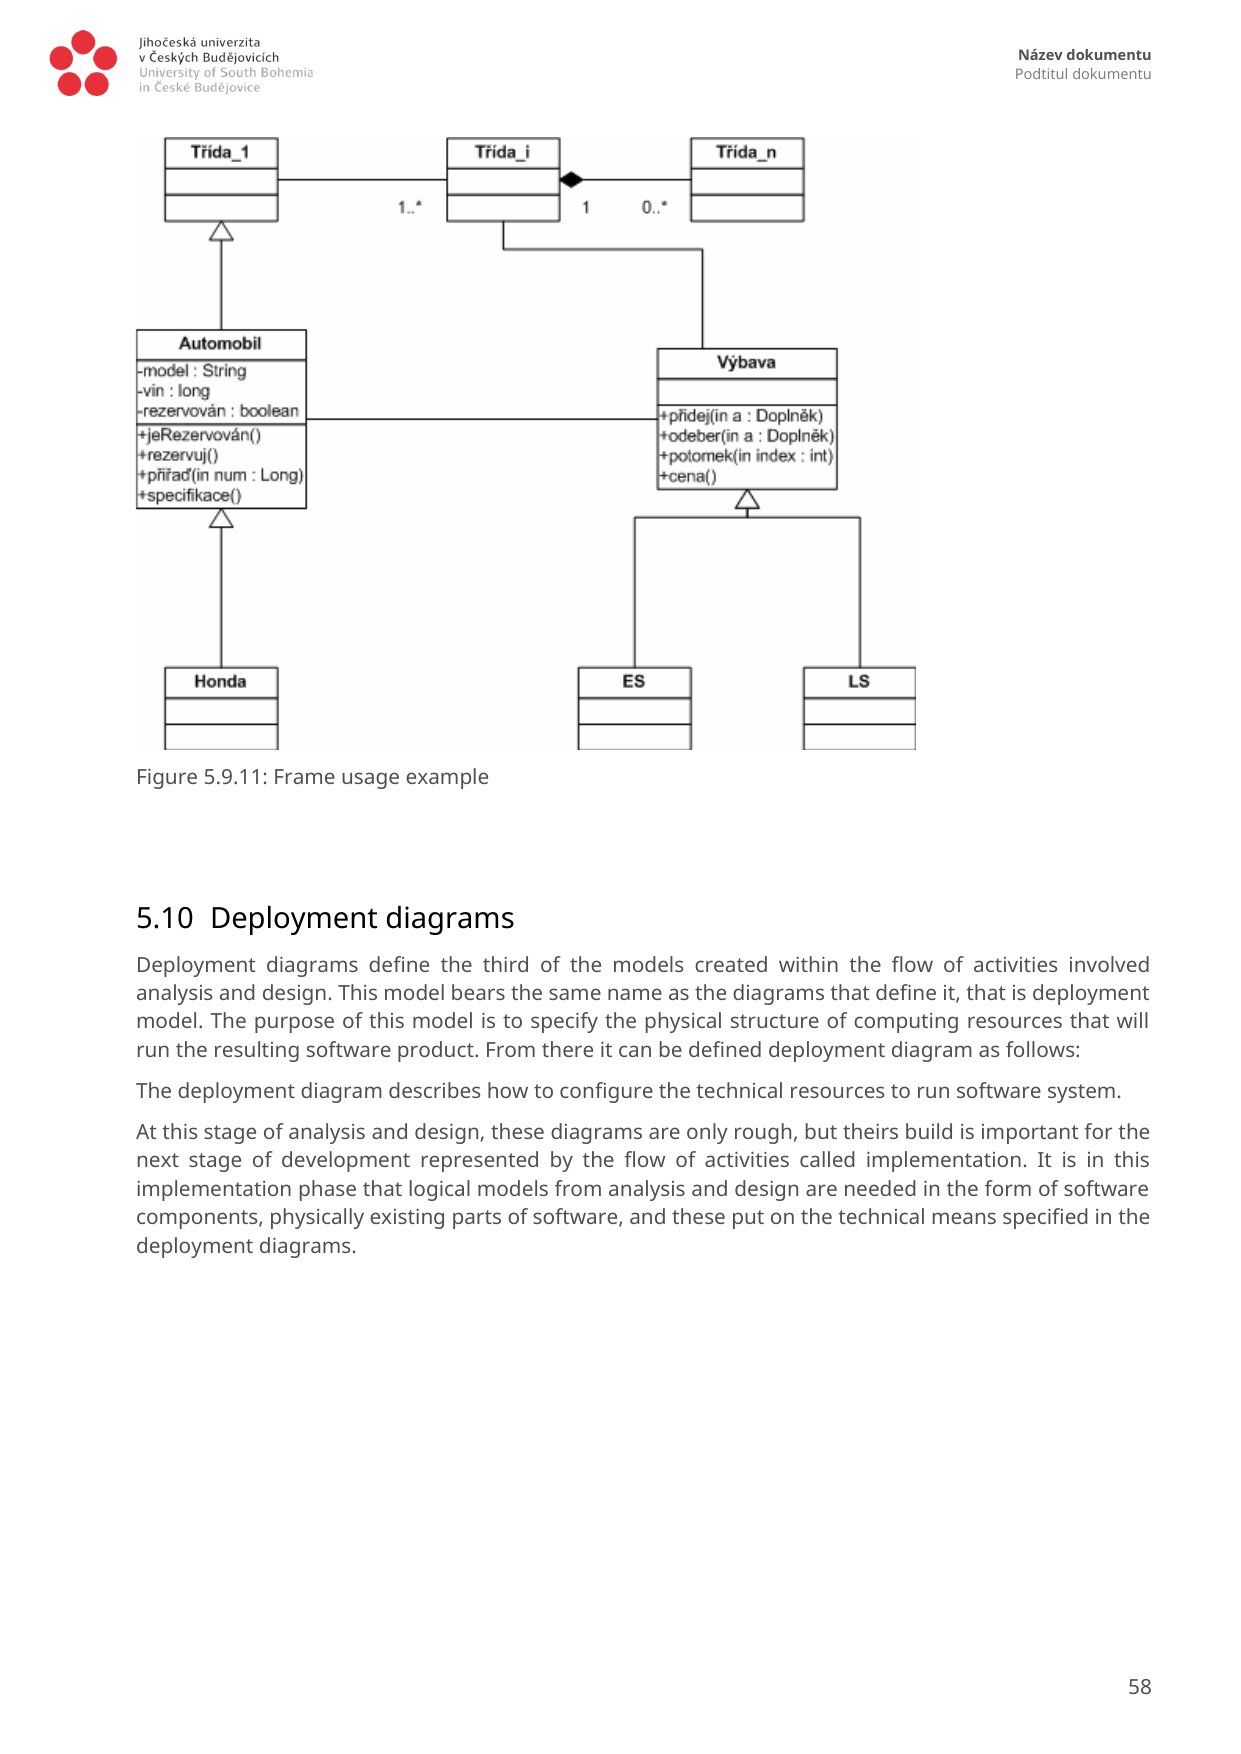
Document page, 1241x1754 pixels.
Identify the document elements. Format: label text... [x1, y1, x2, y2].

text The deployment diagram describes how to configure the technical resources to run software system. [136, 1076, 1152, 1104]
text Deployment diagrams define the third of the models created within the flow of activities involved analysis and design. This model bears the same name as the diagrams that define it, that is deployment model. The purpose of this model is to specify the physical structure of computing resources that will run the resulting software product. From there it can be defined deployment diagram as follows: [136, 950, 1152, 1063]
subtitle Deployment diagrams [136, 898, 1152, 937]
text Figure 5.9.11: Frame usage example [136, 762, 1152, 791]
text At this stage of analysis and design, these diagrams are only rough, but theirs build is important for the next stage of development represented by the flow of activities called implementation. It is in this implementation phase that logical models from analysis and design are needed in the form of software components, physically existing parts of software, and these put on the technical means specified in the deployment diagrams. [136, 1117, 1152, 1259]
picture [49, 30, 313, 96]
